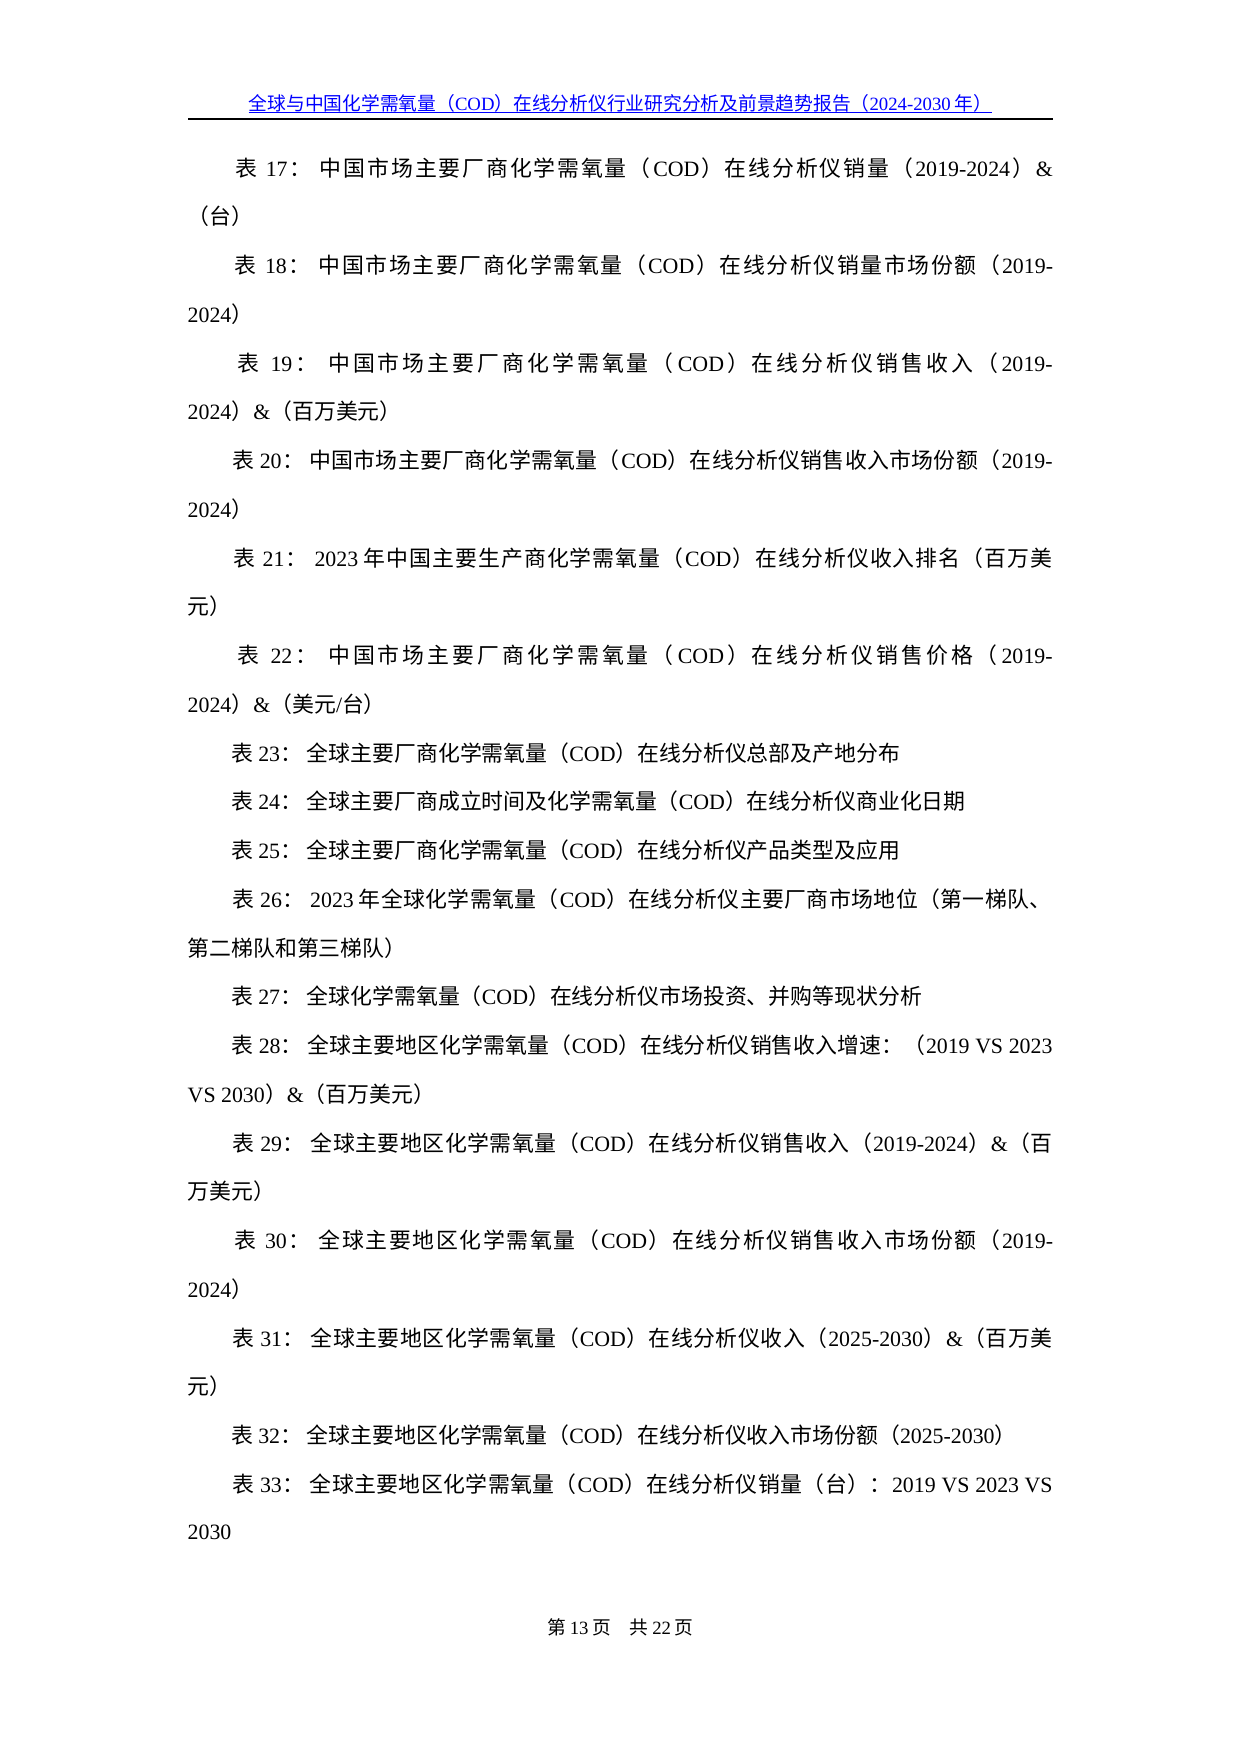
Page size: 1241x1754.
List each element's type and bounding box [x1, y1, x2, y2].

text [187, 150, 1053, 1548]
